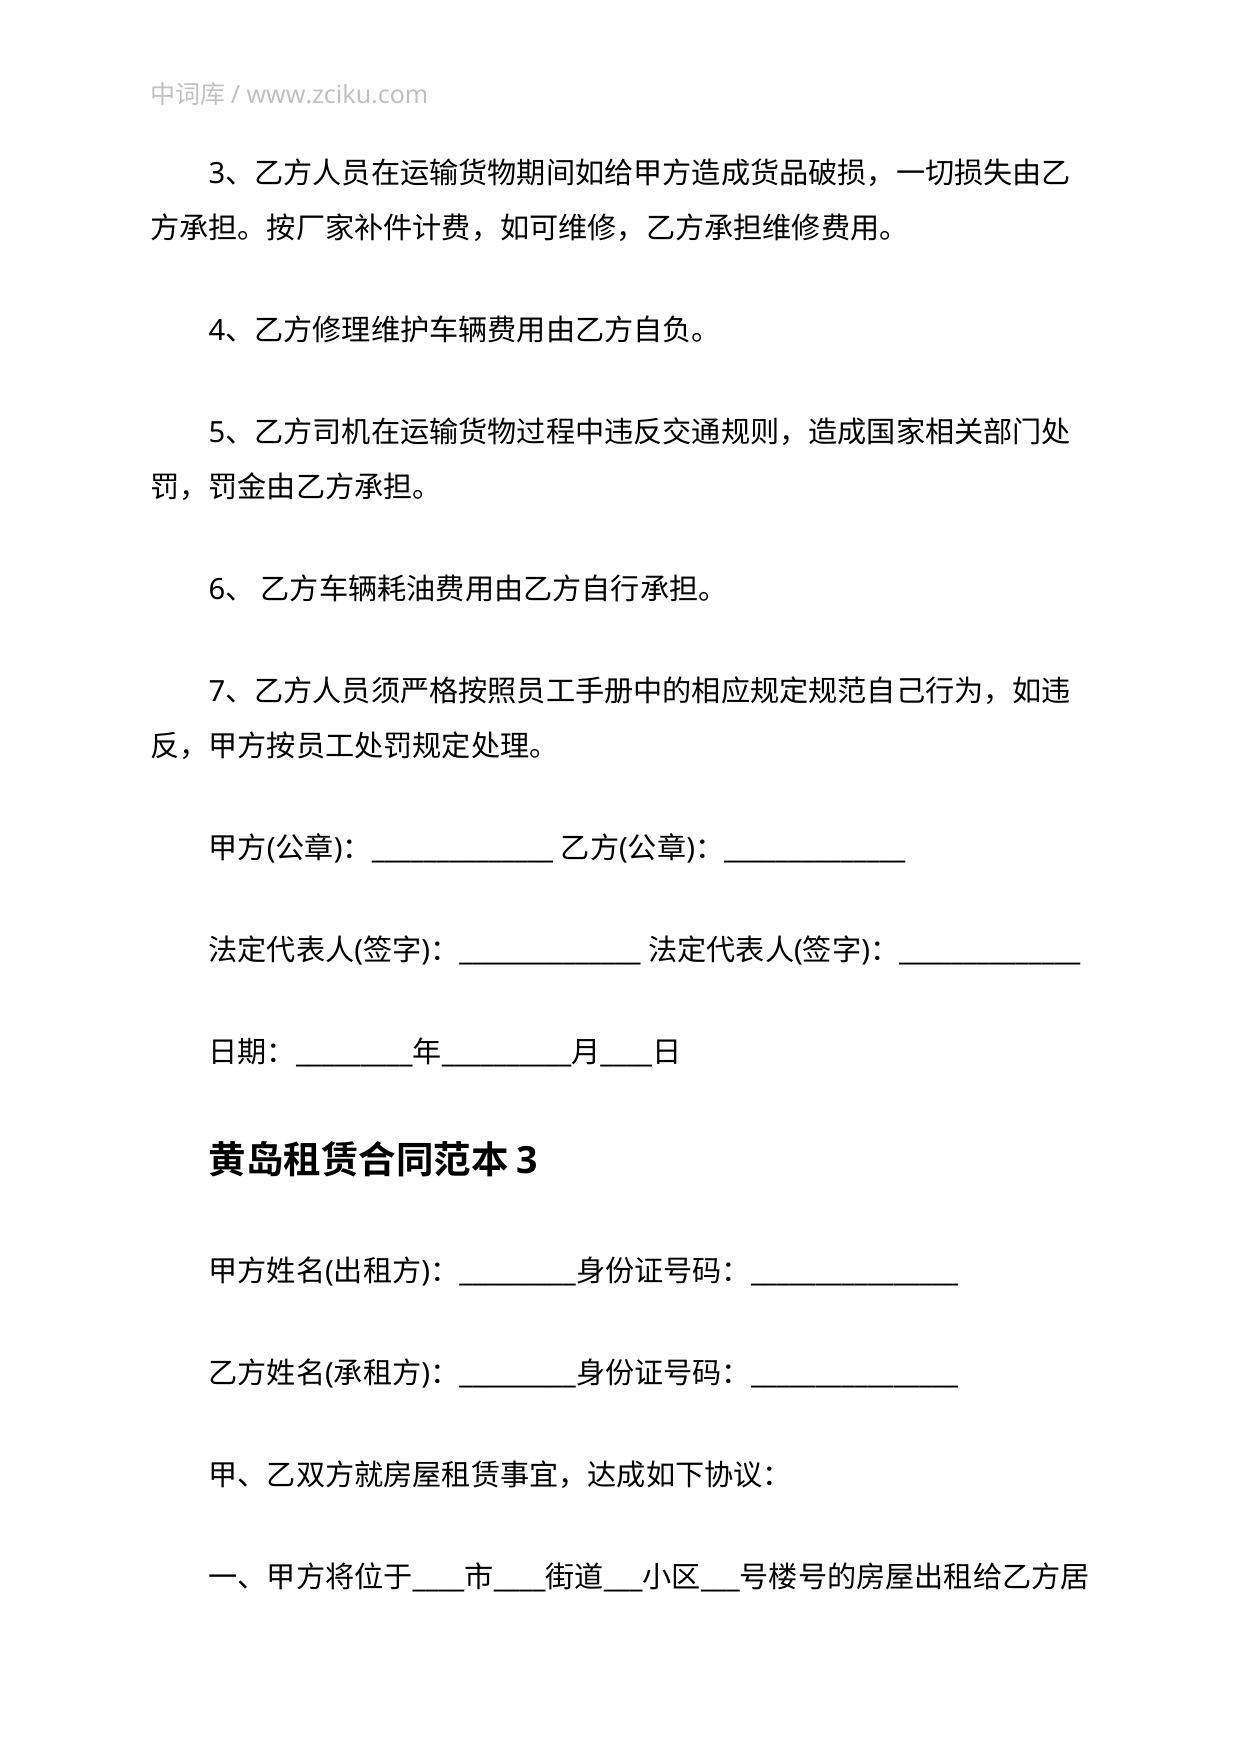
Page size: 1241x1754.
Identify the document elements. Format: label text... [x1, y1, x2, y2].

text 甲方姓名(出租方)：_________身份证号码：________________ [150, 1248, 1090, 1290]
text 日期：_________年__________月____日 [150, 1028, 1090, 1071]
text 6、 乙方车辆耗油费用由乙方自行承担。 [150, 566, 1090, 608]
text 黄岛租赁合同范本3 [150, 1130, 1090, 1185]
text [150, 1553, 1090, 1596]
text 甲方(公章)：______________ 乙方(公章)：______________ [150, 824, 1090, 867]
text 3、乙方人员在运输货物期间如给甲方造成货品破损，一切损失由乙方承担。按厂家补件计费，如可维修，乙方承担维修费用。 [150, 150, 1090, 247]
text 法定代表人(签字)：______________ 法定代表人(签字)：______________ [150, 926, 1090, 969]
text 4、乙方修理维护车辆费用由乙方自负。 [150, 307, 1090, 349]
text 7、乙方人员须严格按照员工手册中的相应规定规范自己行为，如违反，甲方按员工处罚规定处理。 [150, 667, 1090, 765]
text 乙方姓名(承租方)：_________身份证号码：________________ [150, 1350, 1090, 1392]
text 甲、乙双方就房屋租赁事宜，达成如下协议： [150, 1452, 1090, 1494]
text 5、乙方司机在运输货物过程中违反交通规则，造成国家相关部门处罚，罚金由乙方承担。 [150, 409, 1090, 506]
